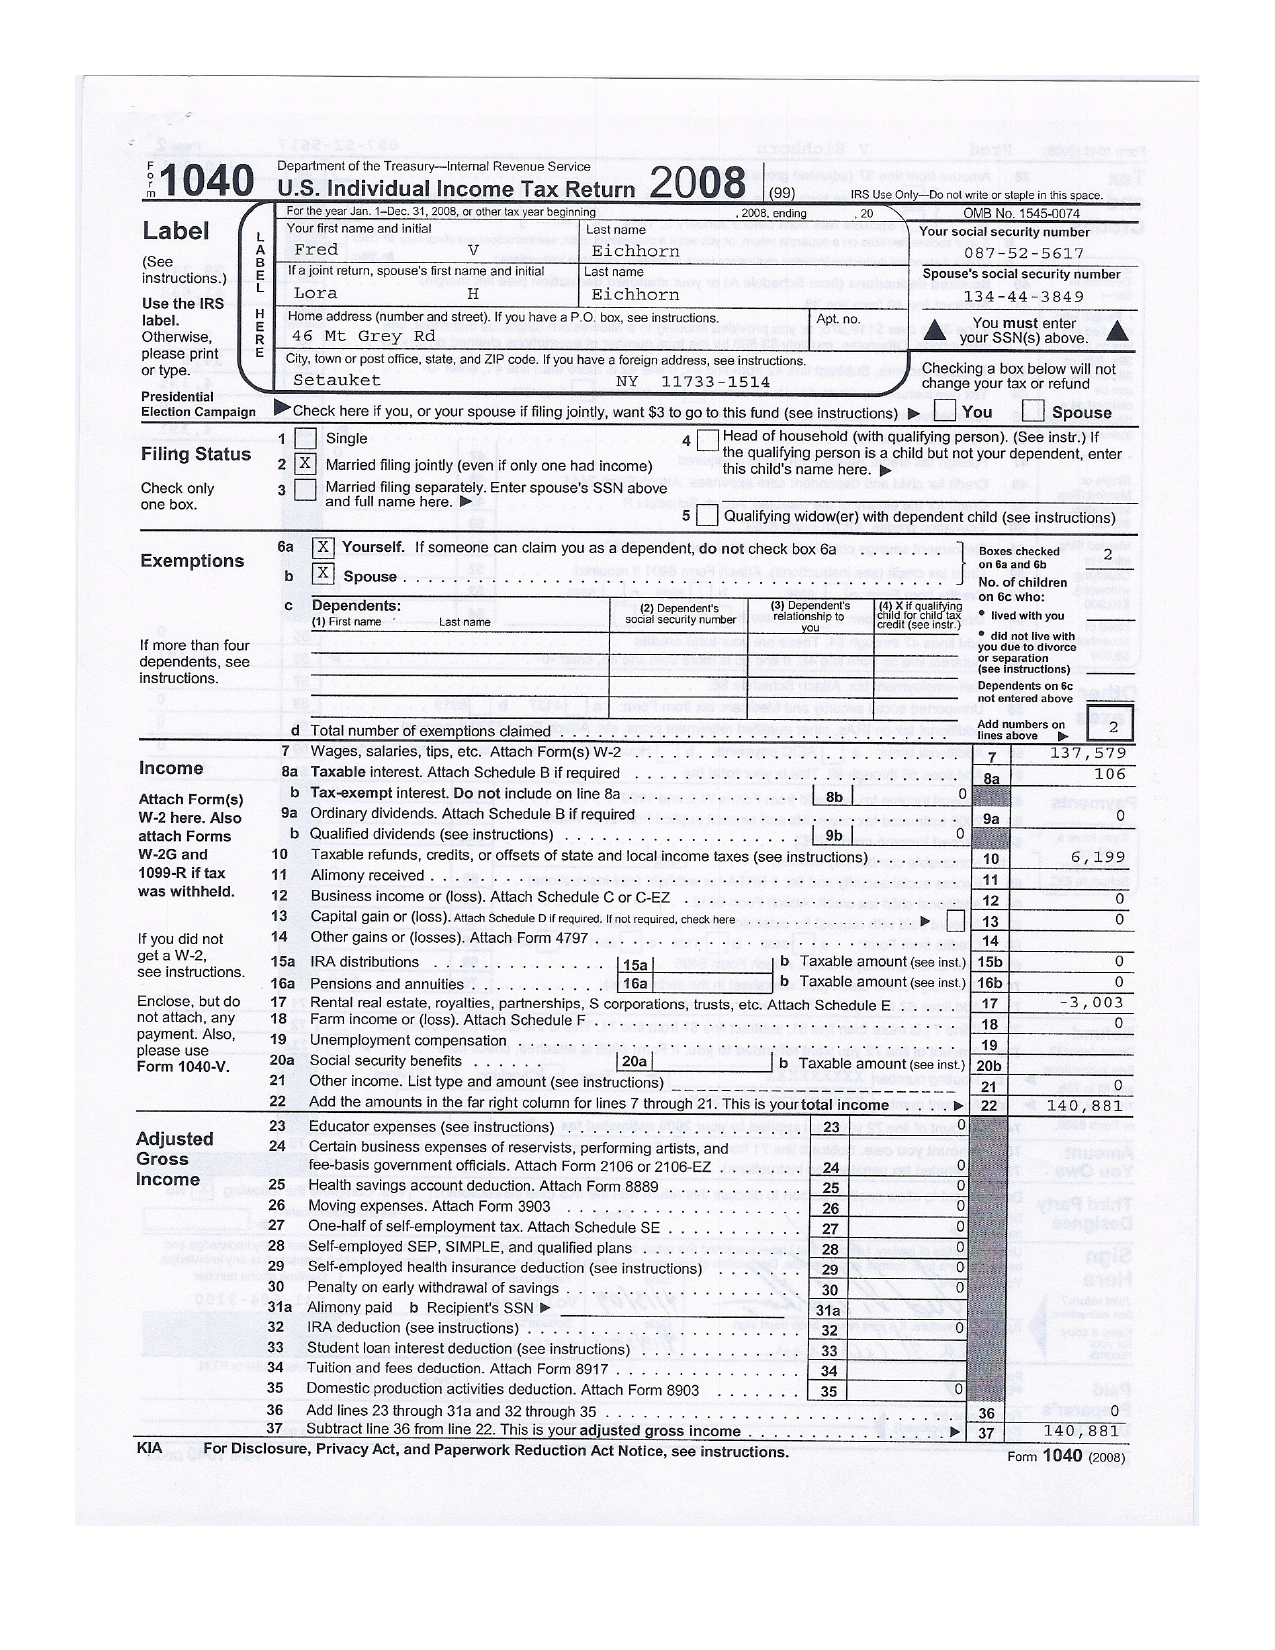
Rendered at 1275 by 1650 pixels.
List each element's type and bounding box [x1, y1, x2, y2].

picture [75, 75, 1200, 1526]
